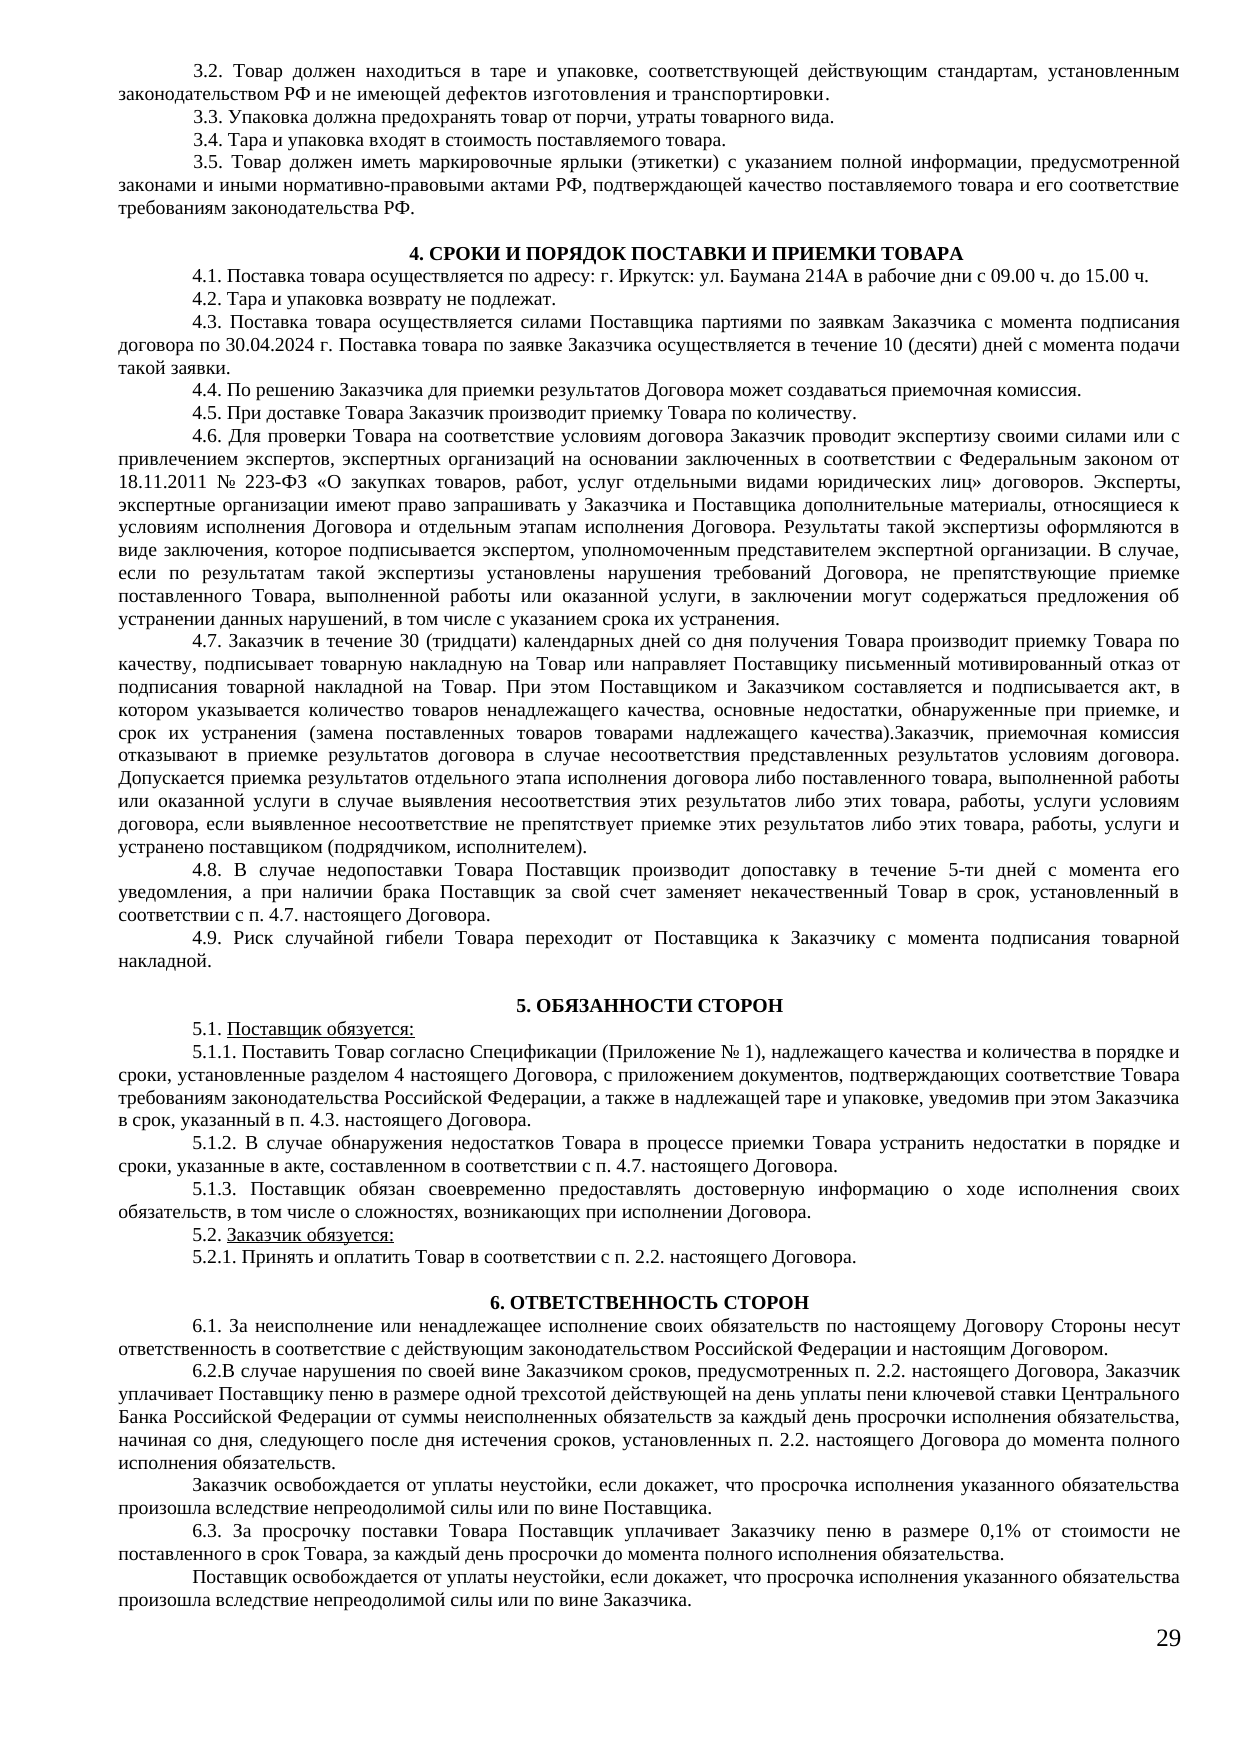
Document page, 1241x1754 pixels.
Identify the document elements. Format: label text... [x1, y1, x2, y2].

text 6.3. За просрочку поставки Товара Поставщик уплачивает Заказчику пеню в размере 0,1% от стоимости не поставленного в срок Товара, за каждый день просрочки до момента полного исполнения обязательства. [118, 1519, 1181, 1565]
text 5.2.1. Принять и оплатить Товар в соответствии с п. 2.2. настоящего Договора. [118, 1245, 1181, 1268]
text 5.2. Заказчик обязуется: [118, 1222, 1181, 1245]
text 5.1.3. Поставщик обязан своевременно предоставлять достоверную информацию о ходе исполнения своих обязательств, в том числе о сложностях, возникающих при исполнении Договора. [118, 1177, 1181, 1222]
text 4.4. По решению Заказчика для приемки результатов Договора может создаваться приемочная комиссия. [118, 378, 1182, 401]
text 4.6. Для проверки Товара на соответствие условиям договора Заказчик проводит экспертизу своими силами или с привлечением экспертов, экспертных организаций на основании заключенных в соответствии с Федеральным законом от 18.11.2011 № 223-ФЗ «О закупках товаров, работ, услуг отдельными видами юридических лиц» договоров. Эксперты, экспертные организации имеют право запрашивать у Заказчика и Поставщика дополнительные материалы, относящиеся к условиям исполнения Договора и отдельным этапам исполнения Договора. Результаты такой экспертизы оформляются в виде заключения, которое подписывается экспертом, уполномоченным представителем экспертной организации. В случае, если по результатам такой экспертизы установлены нарушения требований Договора, не препятствующие приемке поставленного Товара, выполненной работы или оказанной услуги, в заключении могут содержаться предложения об устранении данных нарушений, в том числе с указанием срока их устранения. [118, 424, 1181, 629]
text 4.1. Поставка товара осуществляется по адресу: г. Иркутск: ул. Баумана 214А в рабочие дни с 09.00 ч. до 15.00 ч. [118, 264, 1181, 287]
text 4. СРОКИ И ПОРЯДОК ПОСТАВКИ И ПРИЕМКИ ТОВАРА [118, 242, 1181, 264]
text 4.5. При доставке Товара Заказчик производит приемку Товара по количеству. [118, 401, 1182, 424]
text 3.5. Товар должен иметь маркировочные ярлыки (этикетки) с указанием полной информации, предусмотренной законами и иными нормативно-правовыми актами РФ, подтверждающей качество поставляемого товара и его соответствие требованиям законодательства РФ. [118, 150, 1181, 219]
text 6.2.В случае нарушения по своей вине Заказчиком сроков, предусмотренных п. 2.2. настоящего Договора, Заказчик уплачивает Поставщику пеню в размере одной трехсотой действующей на день уплаты пени ключевой ставки Центрального Банка Российской Федерации от суммы неисполненных обязательств за каждый день просрочки исполнения обязательства, начиная со дня, следующего после дня истечения сроков, установленных п. 2.2. настоящего Договора до момента полного исполнения обязательств. [118, 1359, 1181, 1473]
text 4.9. Риск случайной гибели Товара переходит от Поставщика к Заказчику с момента подписания товарной накладной. [118, 926, 1181, 972]
text 3.3. Упаковка должна предохранять товар от порчи, утраты товарного вида. [118, 105, 1181, 127]
text 4.7. Заказчик в течение 30 (тридцати) календарных дней со дня получения Товара производит приемку Товара по качеству, подписывает товарную накладную на Товар или направляет Поставщику письменный мотивированный отказ от подписания товарной накладной на Товар. При этом Поставщиком и Заказчиком составляется и подписывается акт, в котором указывается количество товаров ненадлежащего качества, основные недостатки, обнаруженные при приемке, и срок их устранения (замена поставленных товаров товарами надлежащего качества).Заказчик, приемочная комиссия отказывают в приемке результатов договора в случае несоответствия представленных результатов условиям договора. Допускается приемка результатов отдельного этапа исполнения договора либо поставленного товара, выполненной работы или оказанной услуги в случае выявления несоответствия этих результатов либо этих товара, работы, услуги условиям договора, если выявленное несоответствие не препятствует приемке этих результатов либо этих товара, работы, услуги и устранено поставщиком (подрядчиком, исполнителем). [118, 629, 1181, 857]
text 6.1. За неисполнение или ненадлежащее исполнение своих обязательств по настоящему Договору Стороны несут ответственность в соответствие с действующим законодательством Российской Федерации и настоящим Договором. [118, 1314, 1181, 1359]
text 6. ОТВЕТСТВЕННОСТЬ СТОРОН [118, 1291, 1181, 1314]
text 5.1.1. Поставить Товар согласно Спецификации (Приложение № 1), надлежащего качества и количества в порядке и сроки, установленные разделом 4 настоящего Договора, с приложением документов, подтверждающих соответствие Товара требованиям законодательства Российской Федерации, а также в надлежащей таре и упаковке, уведомив при этом Заказчика в срок, указанный в п. 4.3. настоящего Договора. [118, 1040, 1181, 1131]
text 5. ОБЯЗАННОСТИ СТОРОН [118, 994, 1181, 1017]
text 4.3. Поставка товара осуществляется силами Поставщика партиями по заявкам Заказчика с момента подписания договора по 30.04.2024 г. Поставка товара по заявке Заказчика осуществляется в течение 10 (десяти) дней с момента подачи такой заявки. [118, 310, 1181, 378]
text Заказчик освобождается от уплаты неустойки, если докажет, что просрочка исполнения указанного обязательства произошла вследствие непреодолимой силы или по вине Поставщика. [118, 1473, 1181, 1519]
text 4.8. В случае недопоставки Товара Поставщик производит допоставку в течение 5-ти дней с момента его уведомления, а при наличии брака Поставщик за свой счет заменяет некачественный Товар в срок, установленный в соответствии с п. 4.7. настоящего Договора. [118, 857, 1181, 926]
text 3.2. Товар должен находиться в таре и упаковке, соответствующей действующим стандартам, установленным законодательством РФ и не имеющей дефектов изготовления и транспортировки. [118, 59, 1181, 105]
text Поставщик освобождается от уплаты неустойки, если докажет, что просрочка исполнения указанного обязательства произошла вследствие непреодолимой силы или по вине Заказчика. [118, 1565, 1181, 1610]
text 5.1.2. В случае обнаружения недостатков Товара в процессе приемки Товара устранить недостатки в порядке и сроки, указанные в акте, составленном в соответствии с п. 4.7. настоящего Договора. [118, 1131, 1181, 1177]
text 5.1. Поставщик обязуется: [118, 1017, 1181, 1040]
text 4.2. Тара и упаковка возврату не подлежат. [118, 287, 1181, 310]
text 3.4. Тара и упаковка входят в стоимость поставляемого товара. [118, 127, 1181, 150]
